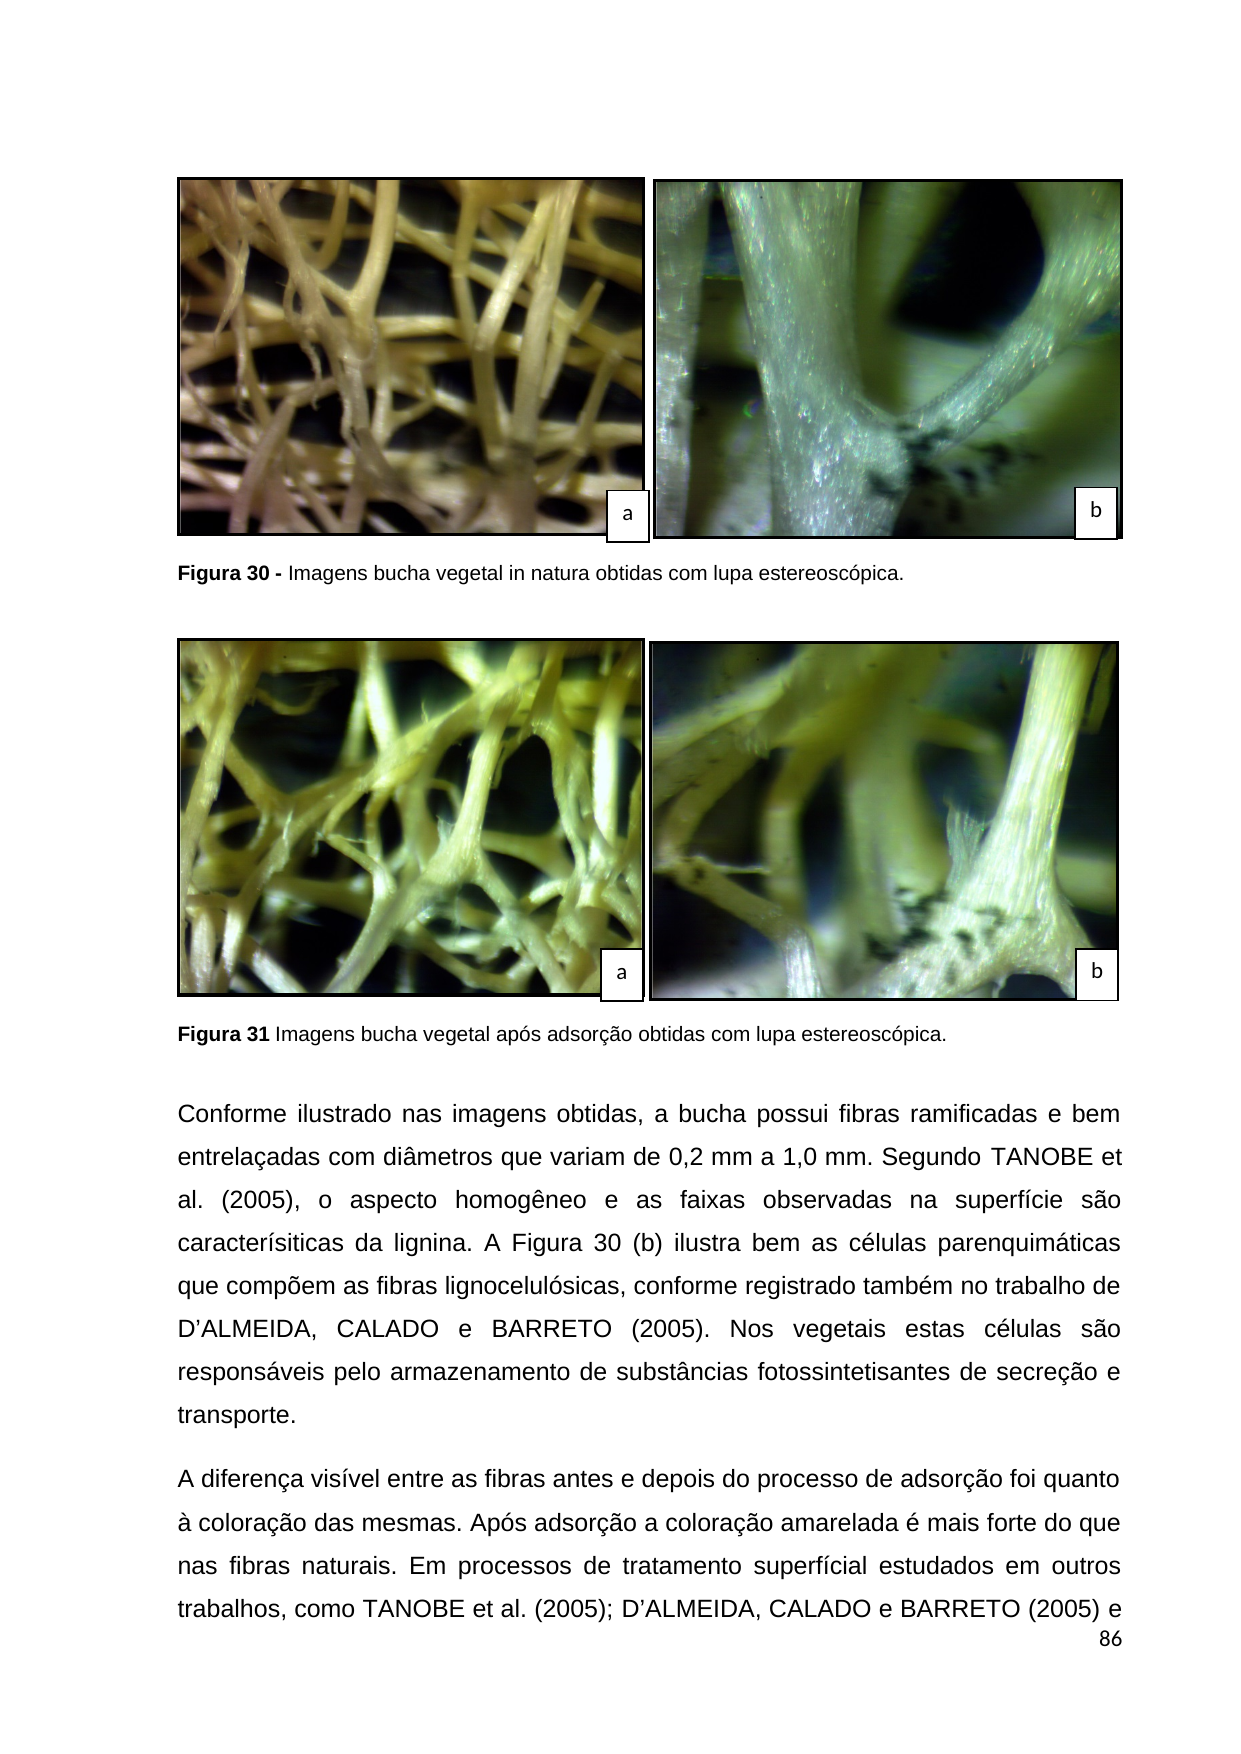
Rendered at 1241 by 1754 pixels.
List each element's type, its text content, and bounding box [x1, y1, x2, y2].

text Figura 31 Imagens bucha vegetal após adsorção obtidas com lupa estereoscópica. [177, 1022, 1122, 1046]
picture [656, 182, 1120, 536]
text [177, 1464, 1122, 1622]
picture [652, 644, 1116, 998]
text Figura 30 - Imagens bucha vegetal in natura obtidas com lupa estereoscópica. [177, 561, 1122, 585]
picture [180, 641, 642, 993]
text Conforme ilustrado nas imagens obtidas, a bucha possui fibras ramificadas e bem entrelaçadas com diâmetros que variam de 0,2 mm a 1,0 mm. Segundo TANOBE et al. (2005), o aspecto homogêneo e as faixas observadas na superfície são caracterísiticas da lignina. A Figura 30 (b) ilustra bem as células parenquimáticas que compõem as fibras lignocelulósicas, conforme registrado também no trabalho de D’ALMEIDA, CALADO e BARRETO (2005). Nos vegetais estas células são responsáveis pelo armazenamento de substâncias fotossintetisantes de secreção e transporte. [177, 1098, 1122, 1429]
picture [180, 180, 642, 533]
